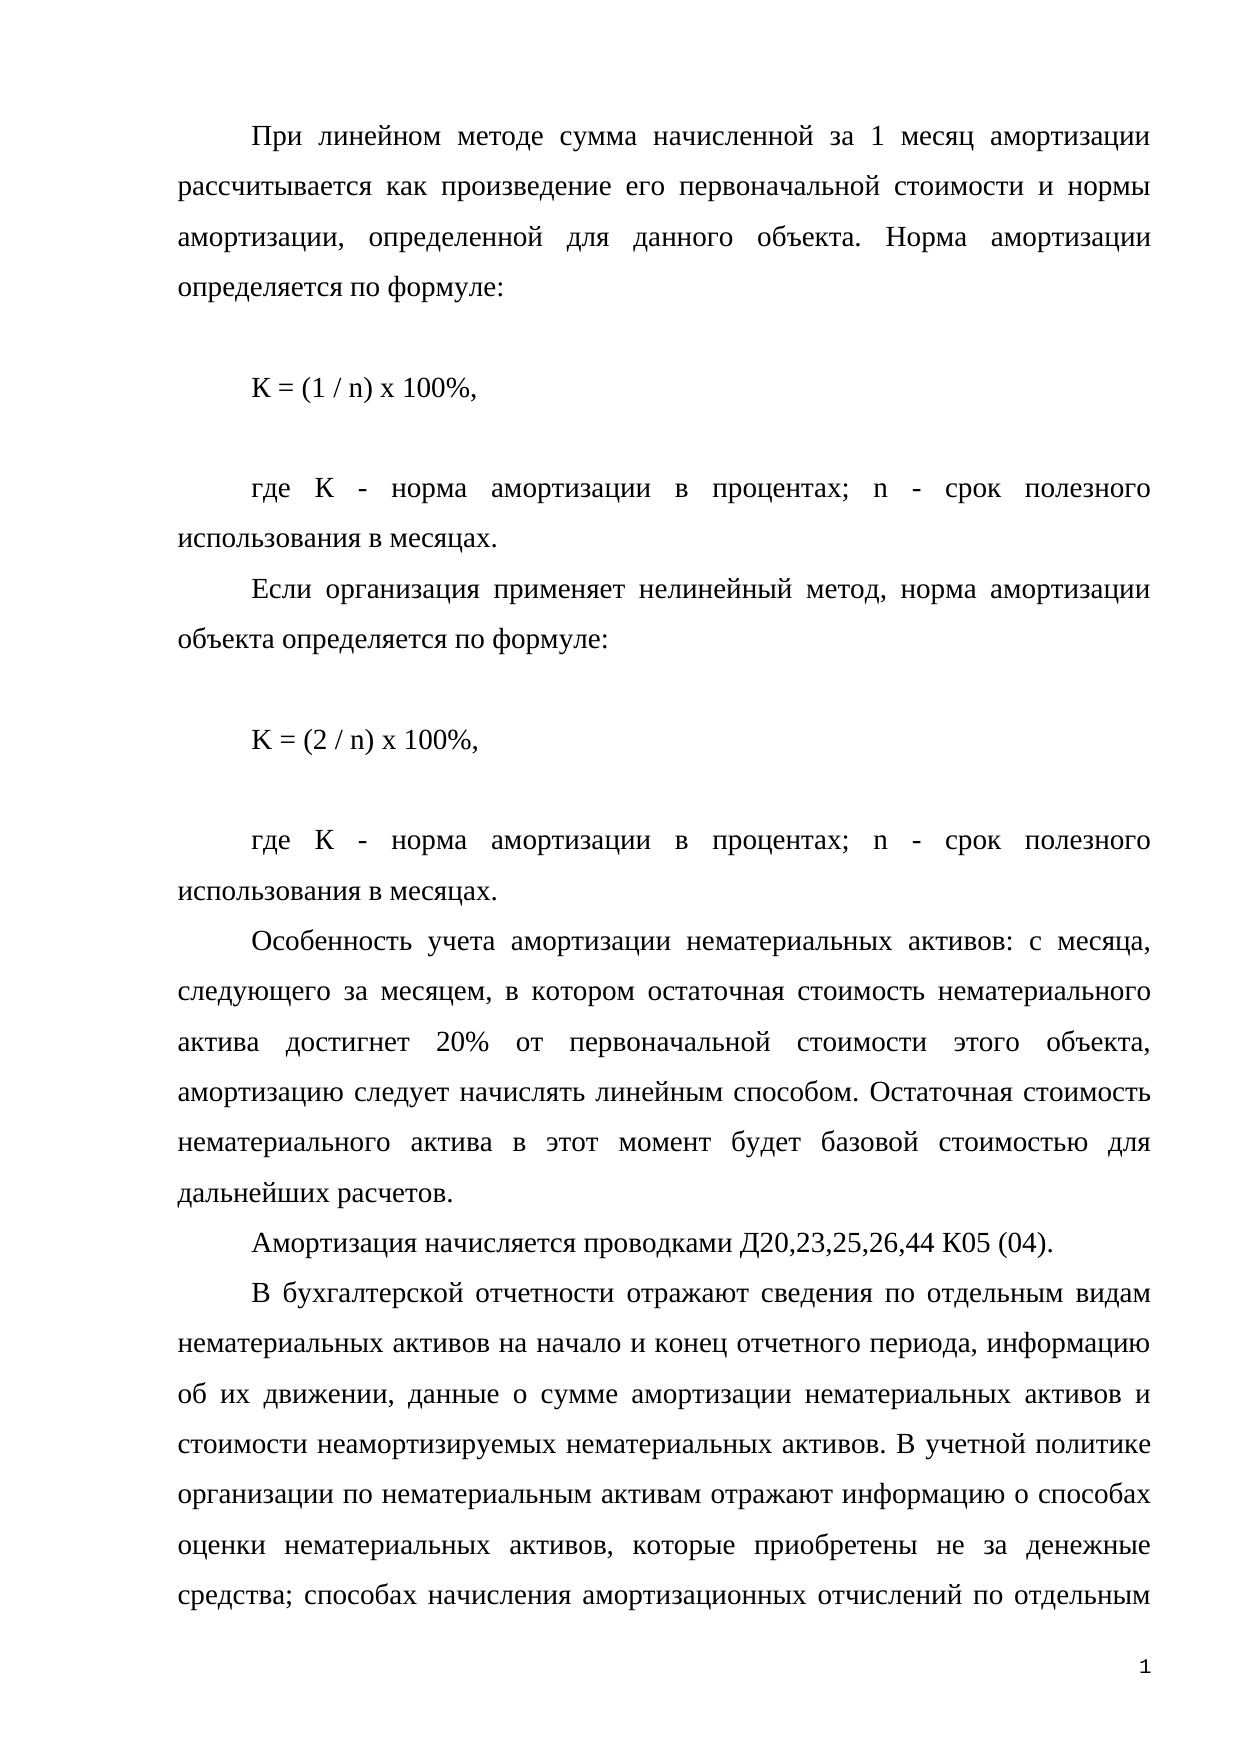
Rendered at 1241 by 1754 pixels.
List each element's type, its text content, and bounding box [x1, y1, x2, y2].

text К = (1 / n) x 100%, [177, 370, 1152, 403]
text где К - норма амортизации в процентах; n - срок полезного использования в месяцах. [177, 822, 1152, 906]
text Амортизация начисляется проводками Д20,23,25,26,44 К05 (04). [177, 1225, 1152, 1258]
text При линейном методе сумма начисленной за 1 месяц амортизации рассчитывается как произведение его первоначальной стоимости и нормы амортизации, определенной для данного объекта. Норма амортизации определяется по формуле: [177, 118, 1152, 303]
text Особенность учета амортизации нематериальных активов: с месяца, следующего за месяцем, в котором остаточная стоимость нематериального актива достигнет 20% от первоначальной стоимости этого объекта, амортизацию следует начислять линейным способом. Остаточная стоимость нематериального актива в этот момент будет базовой стоимостью для дальнейших расчетов. [177, 923, 1152, 1208]
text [177, 1275, 1152, 1611]
text Если организация применяет нелинейный метод, норма амортизации объекта определяется по формуле: [177, 571, 1152, 655]
text K = (2 / n) x 100%, [177, 722, 1152, 755]
text где К - норма амортизации в процентах; n - срок полезного использования в месяцах. [177, 470, 1152, 554]
